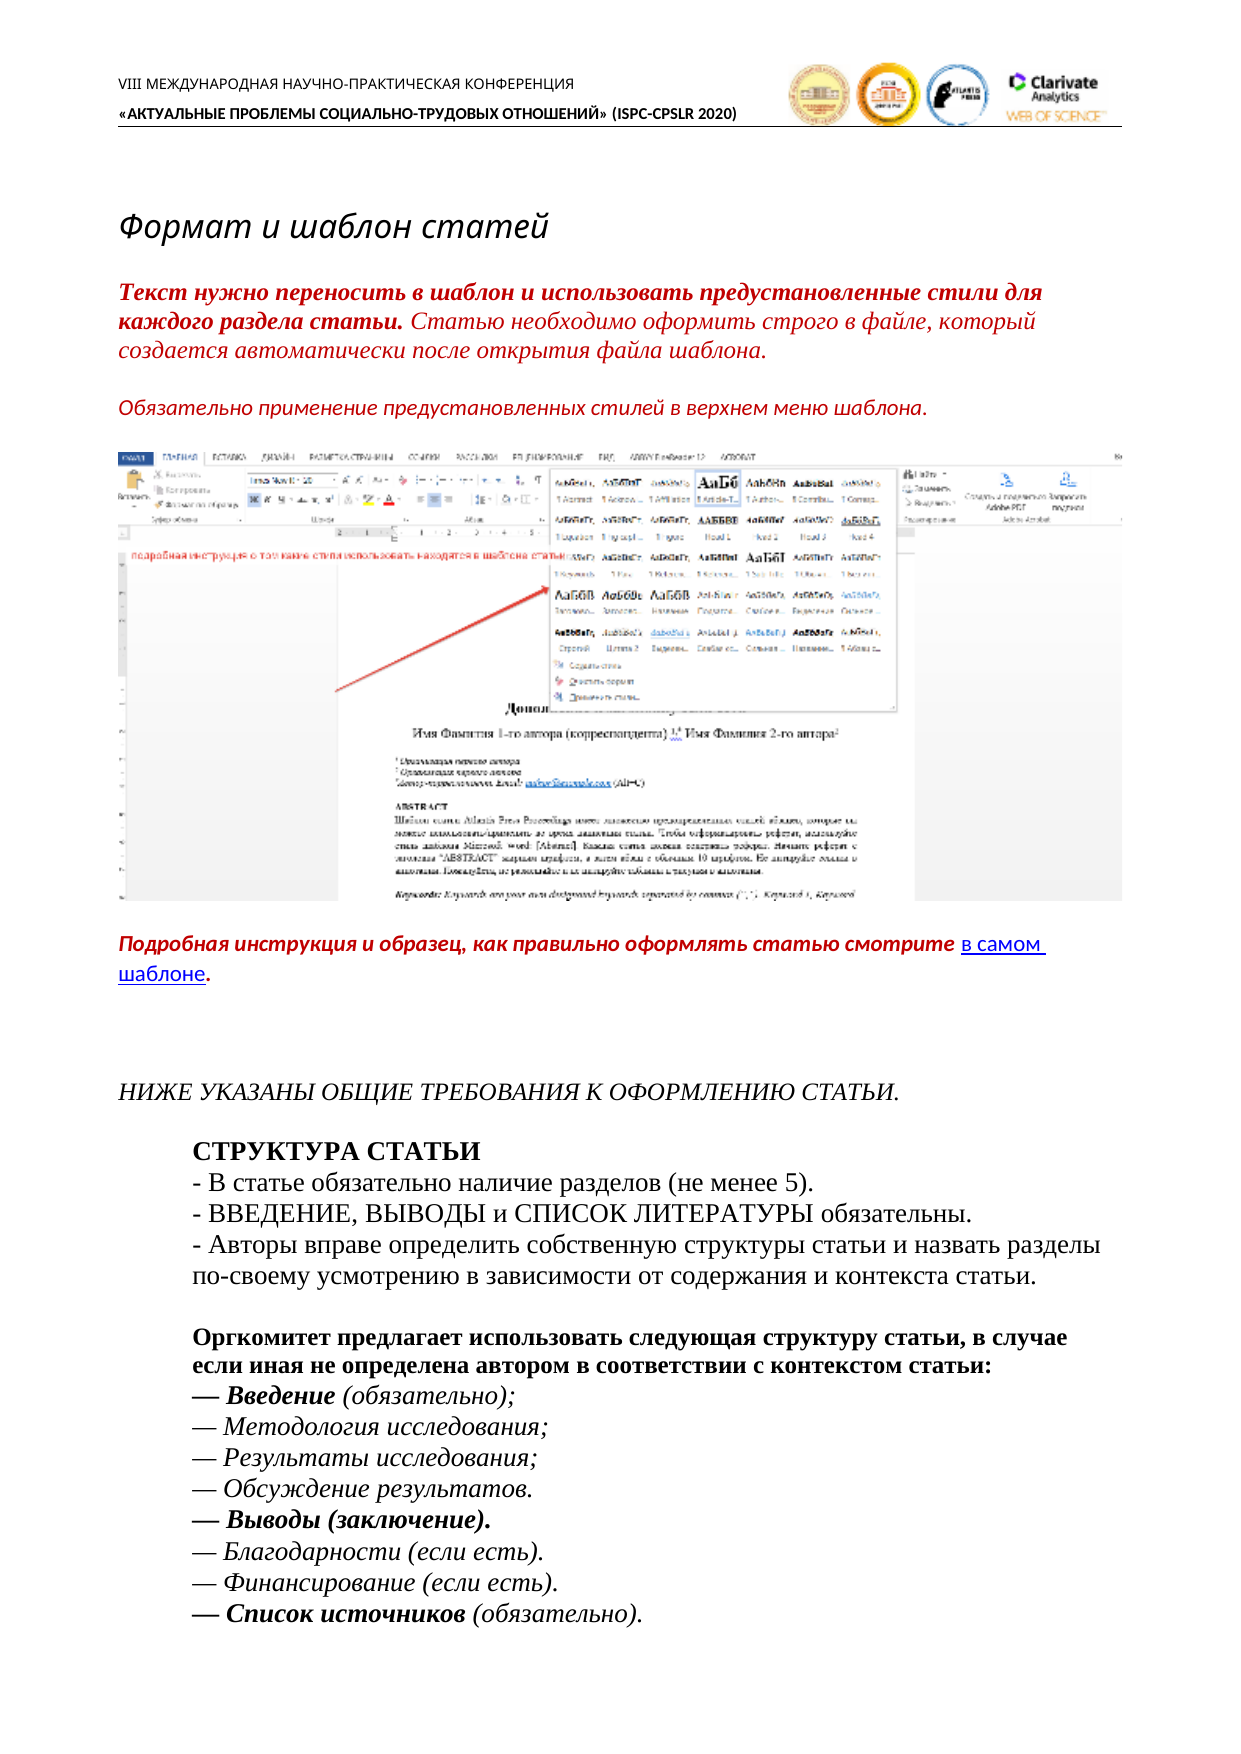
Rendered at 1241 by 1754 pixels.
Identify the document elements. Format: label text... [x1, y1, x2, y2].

text - В статье обязательно наличие разделов (не менее 5). [192, 1166, 1122, 1197]
text — Финансирование (если есть). [192, 1566, 1122, 1597]
picture [778, 52, 1123, 132]
text — Методология исследования; [192, 1410, 1122, 1441]
text — Обсуждение результатов. [192, 1472, 1122, 1504]
text — Список источников (обязательно). [192, 1597, 1122, 1628]
text — Введение (обязательно); [192, 1379, 1122, 1410]
text Подробная инструкция и образец, как правильно оформлять статью смотрите в самом шаблоне. [118, 929, 1122, 987]
text Ниже УКАЗАНЫ ОБЩИЕ ТРЕБОВАНИЯ к оформлению СТАТЬИ. [118, 1077, 1122, 1106]
text - Авторы вправе определить собственную структуры статьи и назвать разделы по-своему усмотрению в зависимости от содержания и контекста статьи. [192, 1228, 1122, 1290]
text СТРУКТУРА СТАТЬИ [192, 1135, 1122, 1166]
text Оргкомитет предлагает использовать следующая структуру статьи, в случае если иная не определена автором в соответствии с контекстом статьи: [192, 1322, 1122, 1379]
text Обязательно применение предустановленных стилей в верхнем меню шаблона. [118, 393, 1122, 421]
text — Благодарности (если есть). [192, 1535, 1122, 1566]
text — Результаты исследования; [192, 1441, 1122, 1472]
text - Введение, выводы и список литературы обязательны. [192, 1197, 1122, 1228]
text Формат и шаблон статей [118, 203, 1122, 248]
text Текст нужно переносить в шаблон и использовать предустановленные стили для каждого раздела статьи. Статью необходимо оформить строго в файле, который создается автоматически после открытия файла шаблона. [118, 277, 1122, 363]
text — Выводы (заключение). [192, 1504, 1122, 1535]
picture [118, 452, 1123, 901]
